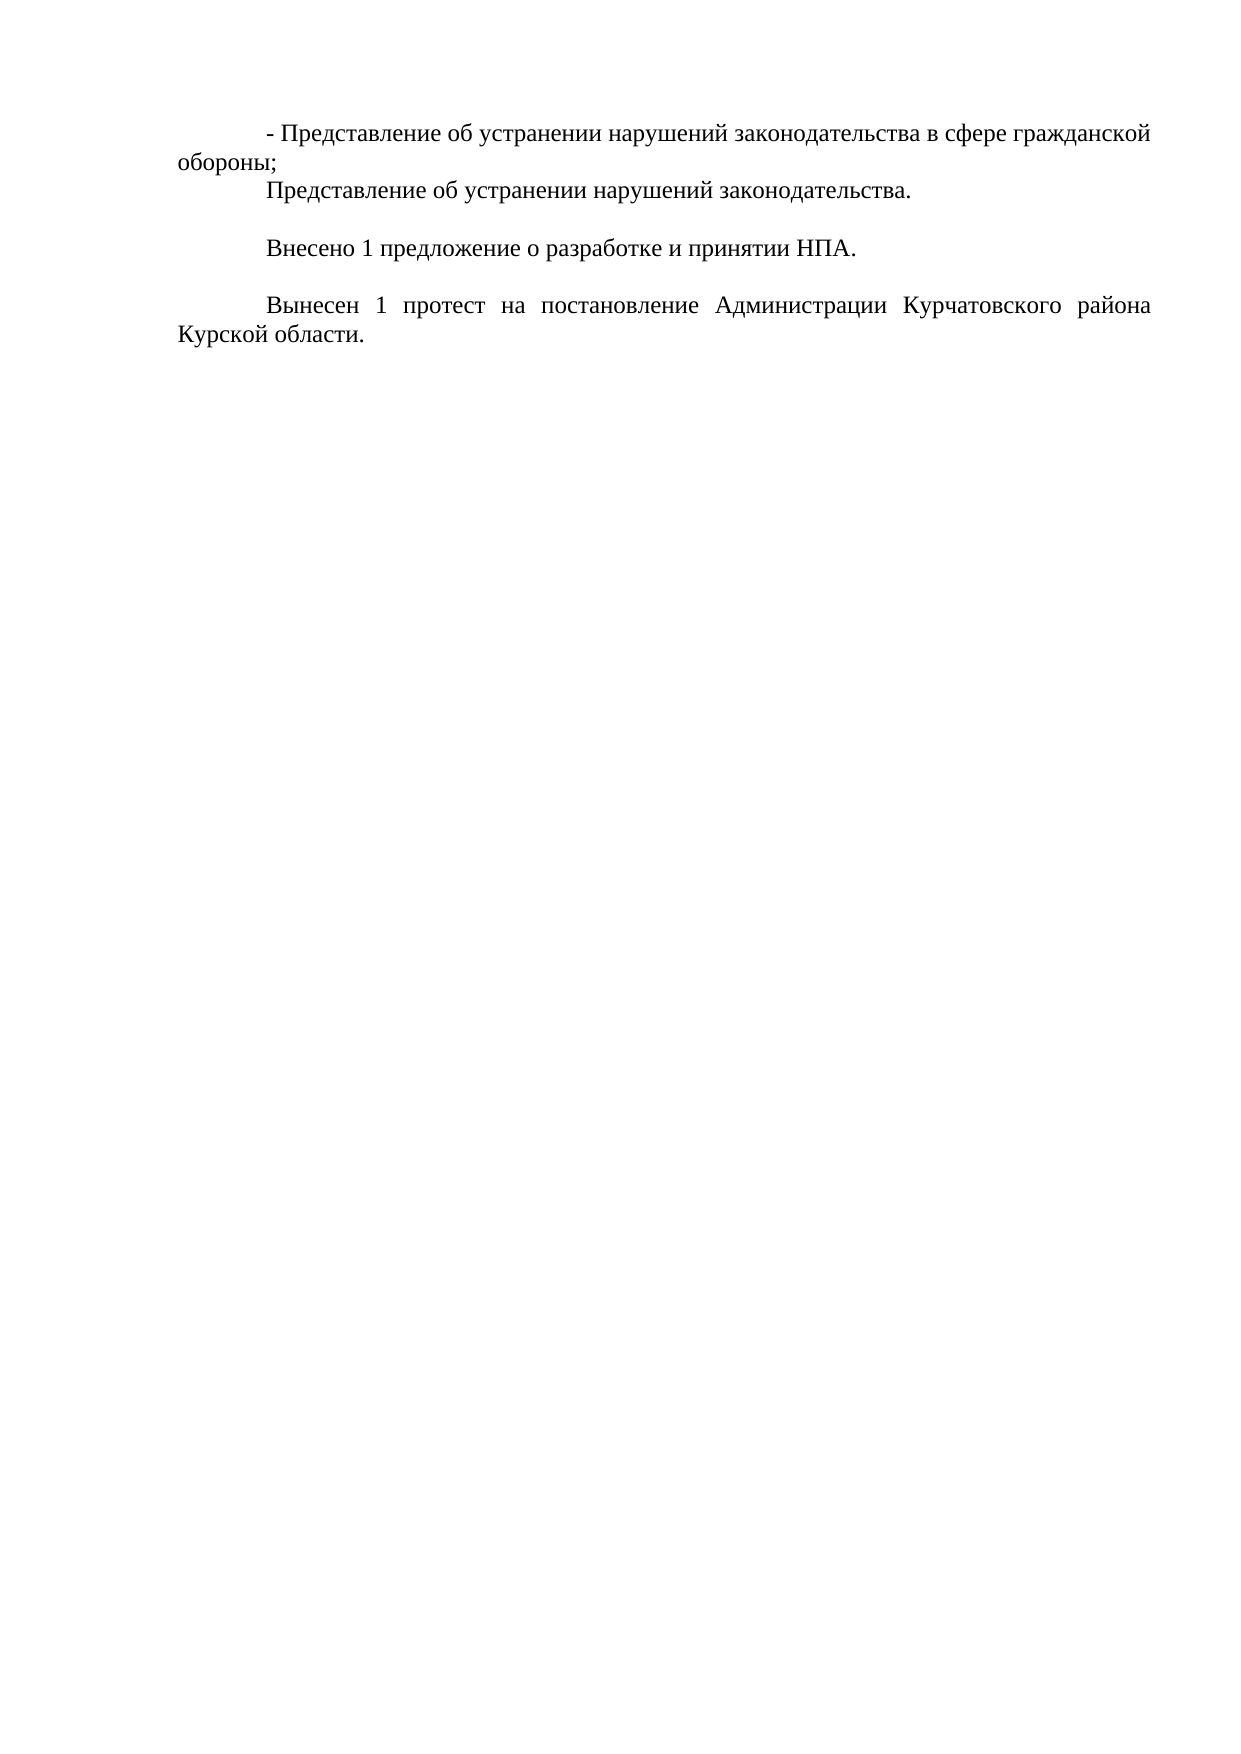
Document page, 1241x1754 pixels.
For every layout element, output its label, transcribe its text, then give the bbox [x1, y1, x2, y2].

text Внесено 1 предложение о разработке и принятии НПА. [177, 233, 1152, 262]
text Представление об устранении нарушений законодательства. [177, 176, 1152, 204]
text Вынесен 1 протест на постановление Администрации Курчатовского района Курской области. [177, 291, 1152, 348]
text - Представление об устранении нарушений законодательства в сфере гражданской обороны; [177, 118, 1152, 176]
